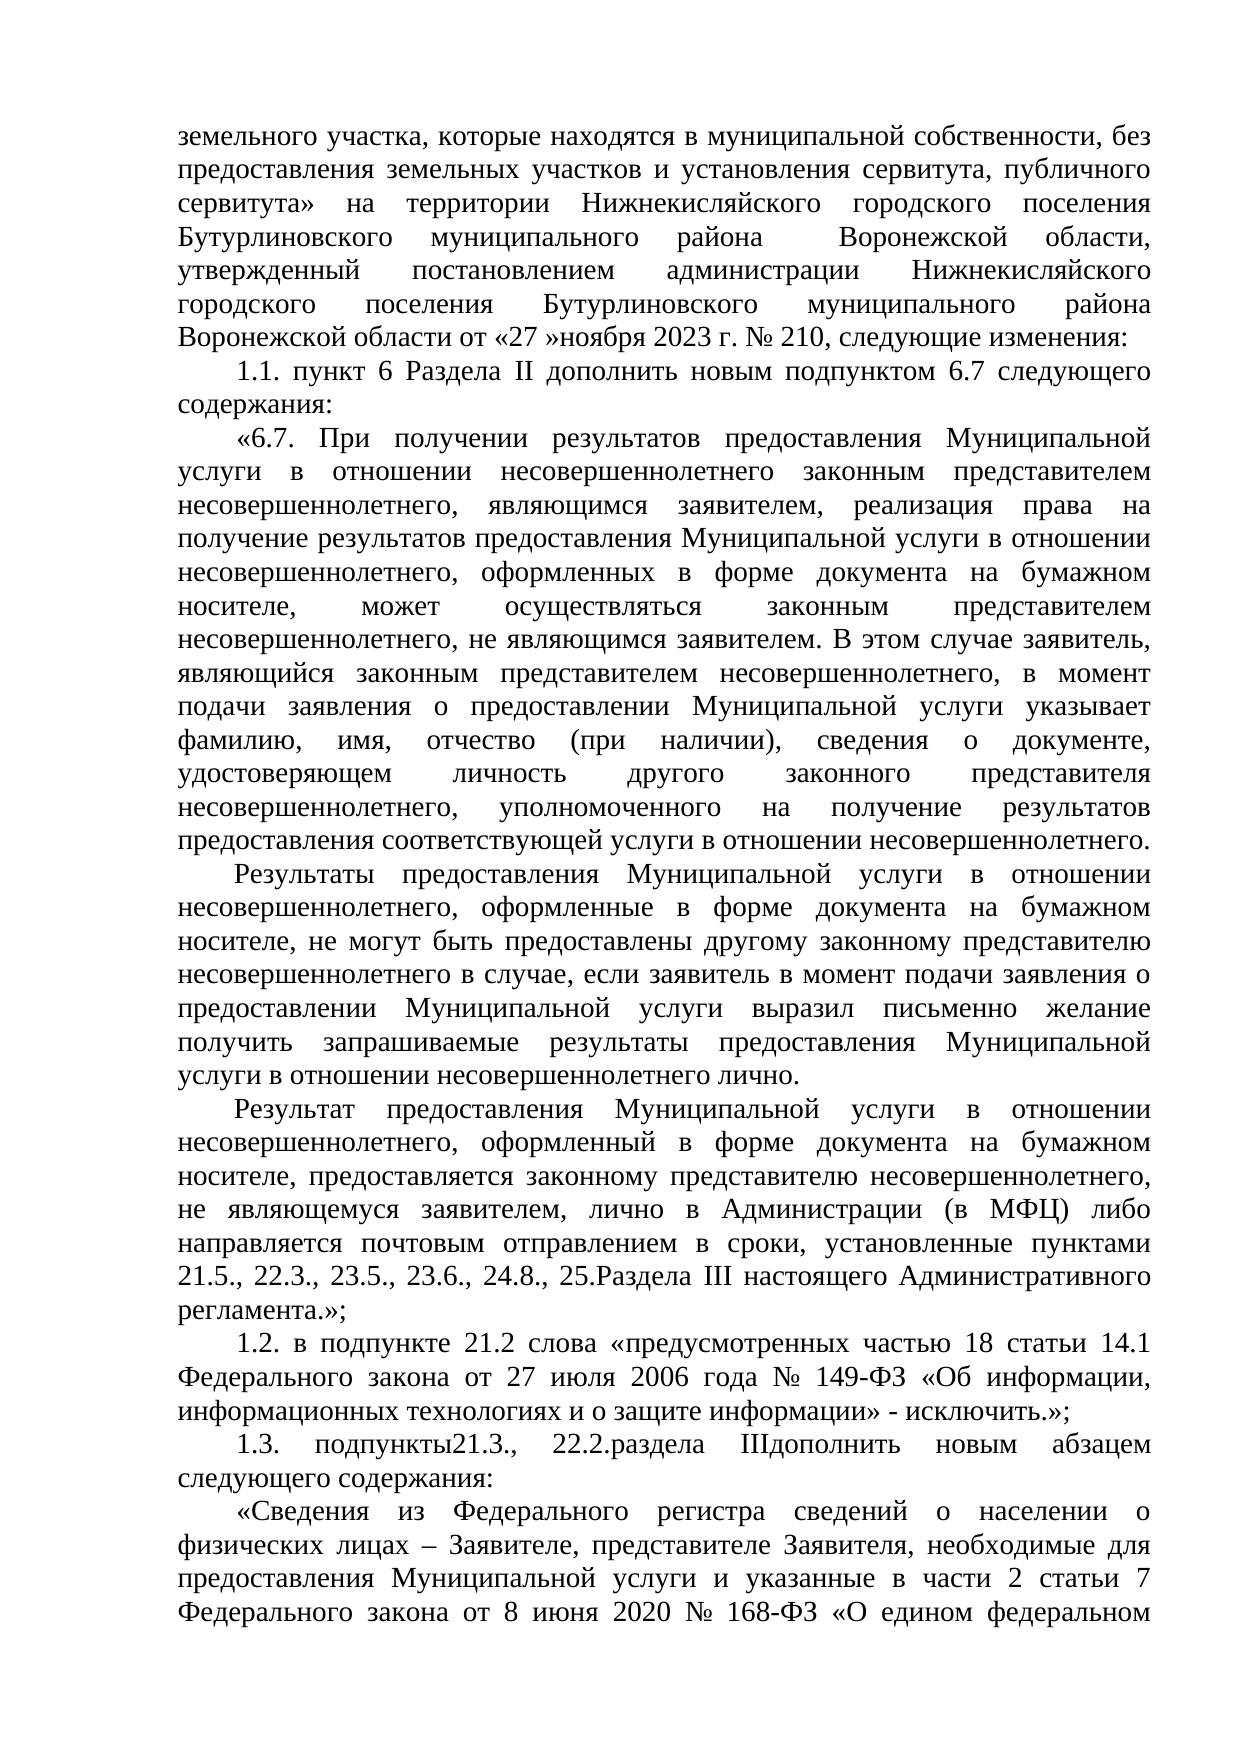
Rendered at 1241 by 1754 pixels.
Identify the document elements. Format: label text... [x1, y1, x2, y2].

text Результаты предоставления Муниципальной услуги в отношении несовершеннолетнего, оформленные в форме документа на бумажном носителе, не могут быть предоставлены другому законному представителю несовершеннолетнего в случае, если заявитель в момент подачи заявления о предоставлении Муниципальной услуги выразил письменно желание получить запрашиваемые результаты предоставления Муниципальной услуги в отношении несовершеннолетнего лично. [177, 856, 1152, 1091]
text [177, 118, 1152, 353]
text 1.1. пункт 6 Раздела II дополнить новым подпунктом 6.7 следующего содержания: [177, 353, 1152, 420]
text Результат предоставления Муниципальной услуги в отношении несовершеннолетнего, оформленный в форме документа на бумажном носителе, предоставляется законному представителю несовершеннолетнего, не являющемуся заявителем, лично в Администрации (в МФЦ) либо направляется почтовым отправлением в сроки, установленные пунктами 21.5., 22.3., 23.5., 23.6., 24.8., 25.Раздела III настоящего Административного регламента.»; [177, 1091, 1152, 1326]
text 1.3. подпункты21.3., 22.2.раздела IIIдополнить новым абзацем следующего содержания: [177, 1426, 1152, 1493]
text «6.7. При получении результатов предоставления Муниципальной услуги в отношении несовершеннолетнего законным представителем несовершеннолетнего, являющимся заявителем, реализация права на получение результатов предоставления Муниципальной услуги в отношении несовершеннолетнего, оформленных в форме документа на бумажном носителе, может осуществляться законным представителем несовершеннолетнего, не являющимся заявителем. В этом случае заявитель, являющийся законным представителем несовершеннолетнего, в момент подачи заявления о предоставлении Муниципальной услуги указывает фамилию, имя, отчество (при наличии), сведения о документе, удостоверяющем личность другого законного представителя несовершеннолетнего, уполномоченного на получение результатов предоставления соответствующей услуги в отношении несовершеннолетнего. [177, 420, 1152, 856]
text 1.2. в подпункте 21.2 слова «предусмотренных частью 18 статьи 14.1 Федерального закона от 27 июля 2006 года № 149-ФЗ «Об информации, информационных технологиях и о защите информации» - исключить.»; [177, 1326, 1152, 1426]
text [177, 1493, 1152, 1627]
